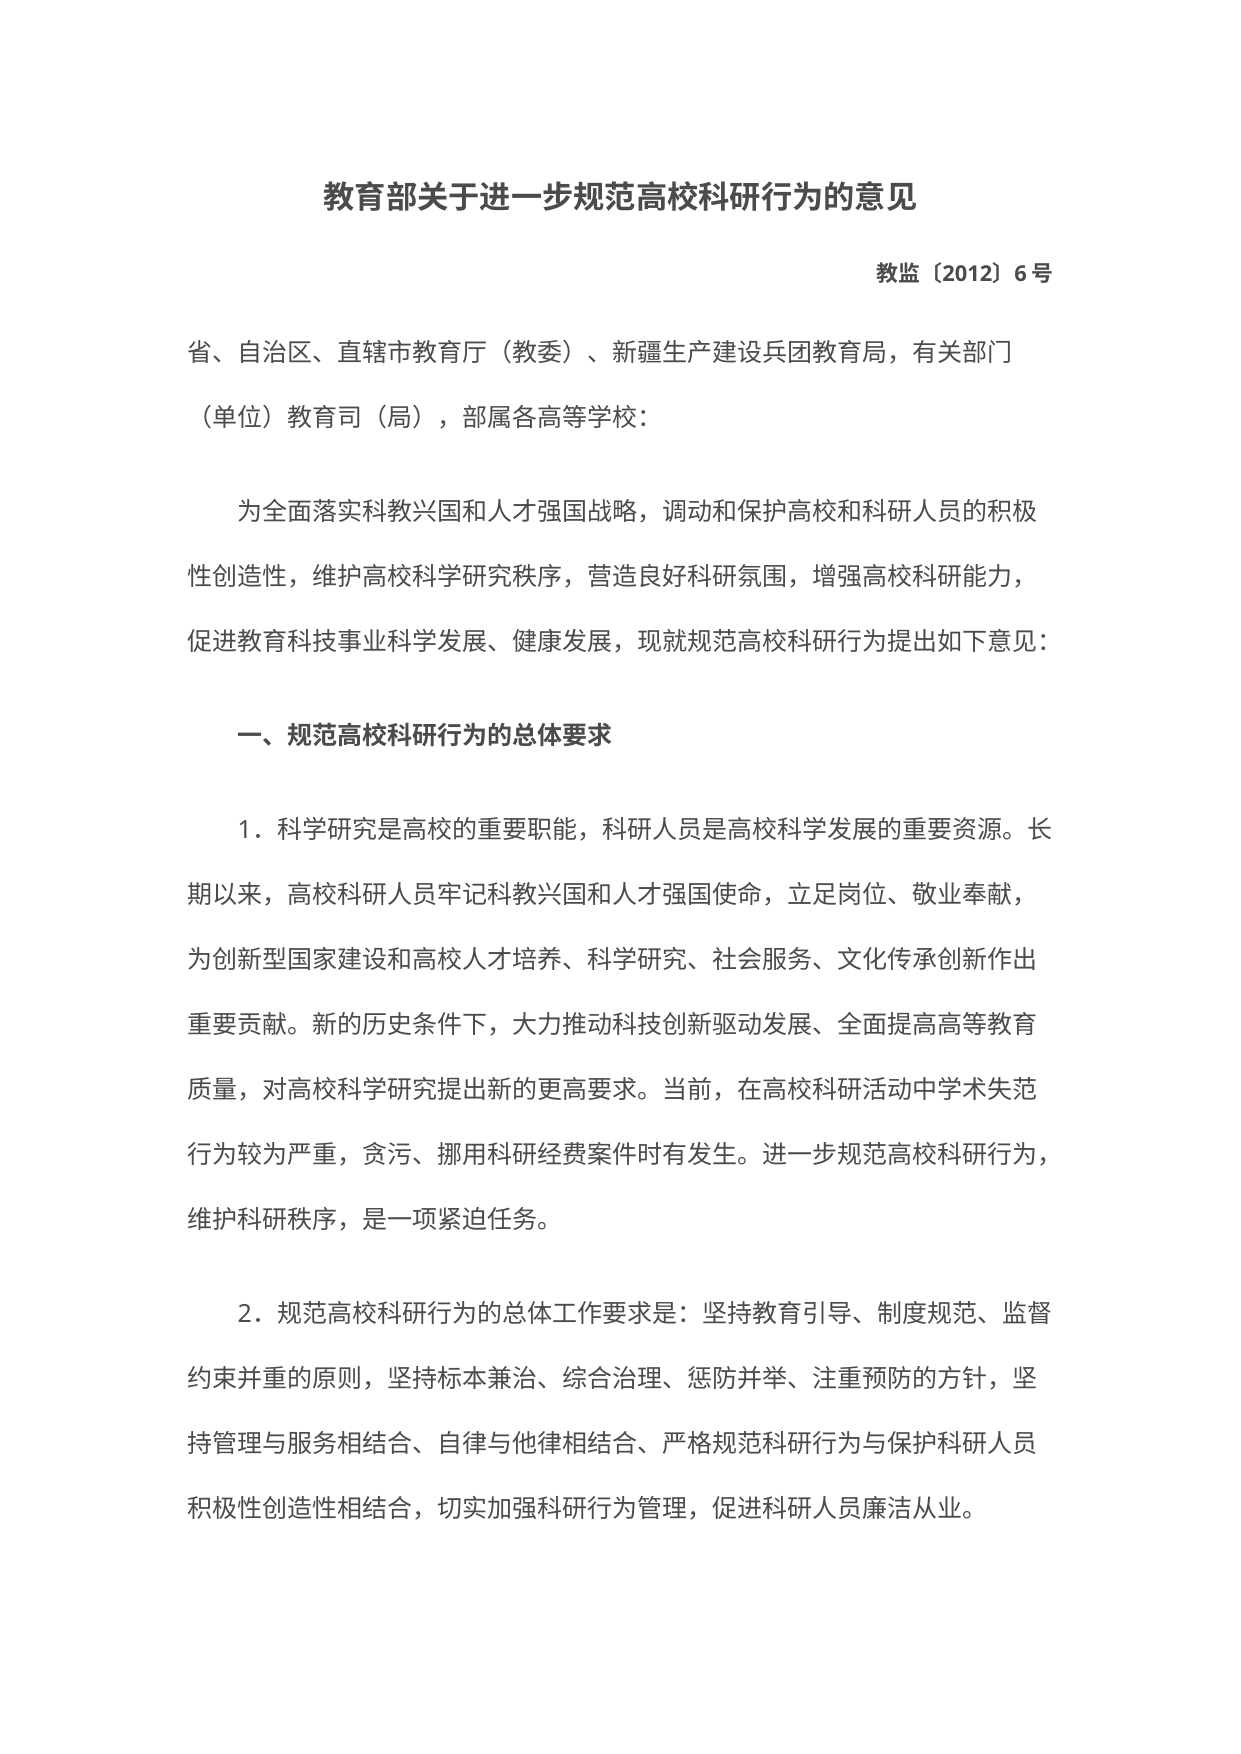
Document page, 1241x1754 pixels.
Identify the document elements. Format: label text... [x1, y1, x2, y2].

text 1．科学研究是高校的重要职能，科研人员是高校科学发展的重要资源。长期以来，高校科研人员牢记科教兴国和人才强国使命，立足岗位、敬业奉献，为创新型国家建设和高校人才培养、科学研究、社会服务、文化传承创新作出重要贡献。新的历史条件下，大力推动科技创新驱动发展、全面提高高等教育质量，对高校科学研究提出新的更高要求。当前，在高校科研活动中学术失范行为较为严重，贪污、挪用科研经费案件时有发生。进一步规范高校科研行为，维护科研秩序，是一项紧迫任务。 [187, 795, 1053, 1250]
text 省、自治区、直辖市教育厅（教委）、新疆生产建设兵团教育局，有关部门（单位）教育司（局），部属各高等学校： [187, 318, 1053, 448]
text 2．规范高校科研行为的总体工作要求是：坚持教育引导、制度规范、监督约束并重的原则，坚持标本兼治、综合治理、惩防并举、注重预防的方针，坚持管理与服务相结合、自律与他律相结合、严格规范科研行为与保护科研人员积极性创造性相结合，切实加强科研行为管理，促进科研人员廉洁从业。 [187, 1279, 1053, 1539]
text 为全面落实科教兴国和人才强国战略，调动和保护高校和科研人员的积极性创造性，维护高校科学研究秩序，营造良好科研氛围，增强高校科研能力，促进教育科技事业科学发展、健康发展，现就规范高校科研行为提出如下意见： [187, 477, 1053, 672]
text 一、规范高校科研行为的总体要求 [187, 701, 1053, 766]
text 教监〔2012〕6号 [187, 256, 1053, 289]
text 教育部关于进一步规范高校科研行为的意见 [187, 162, 1053, 227]
